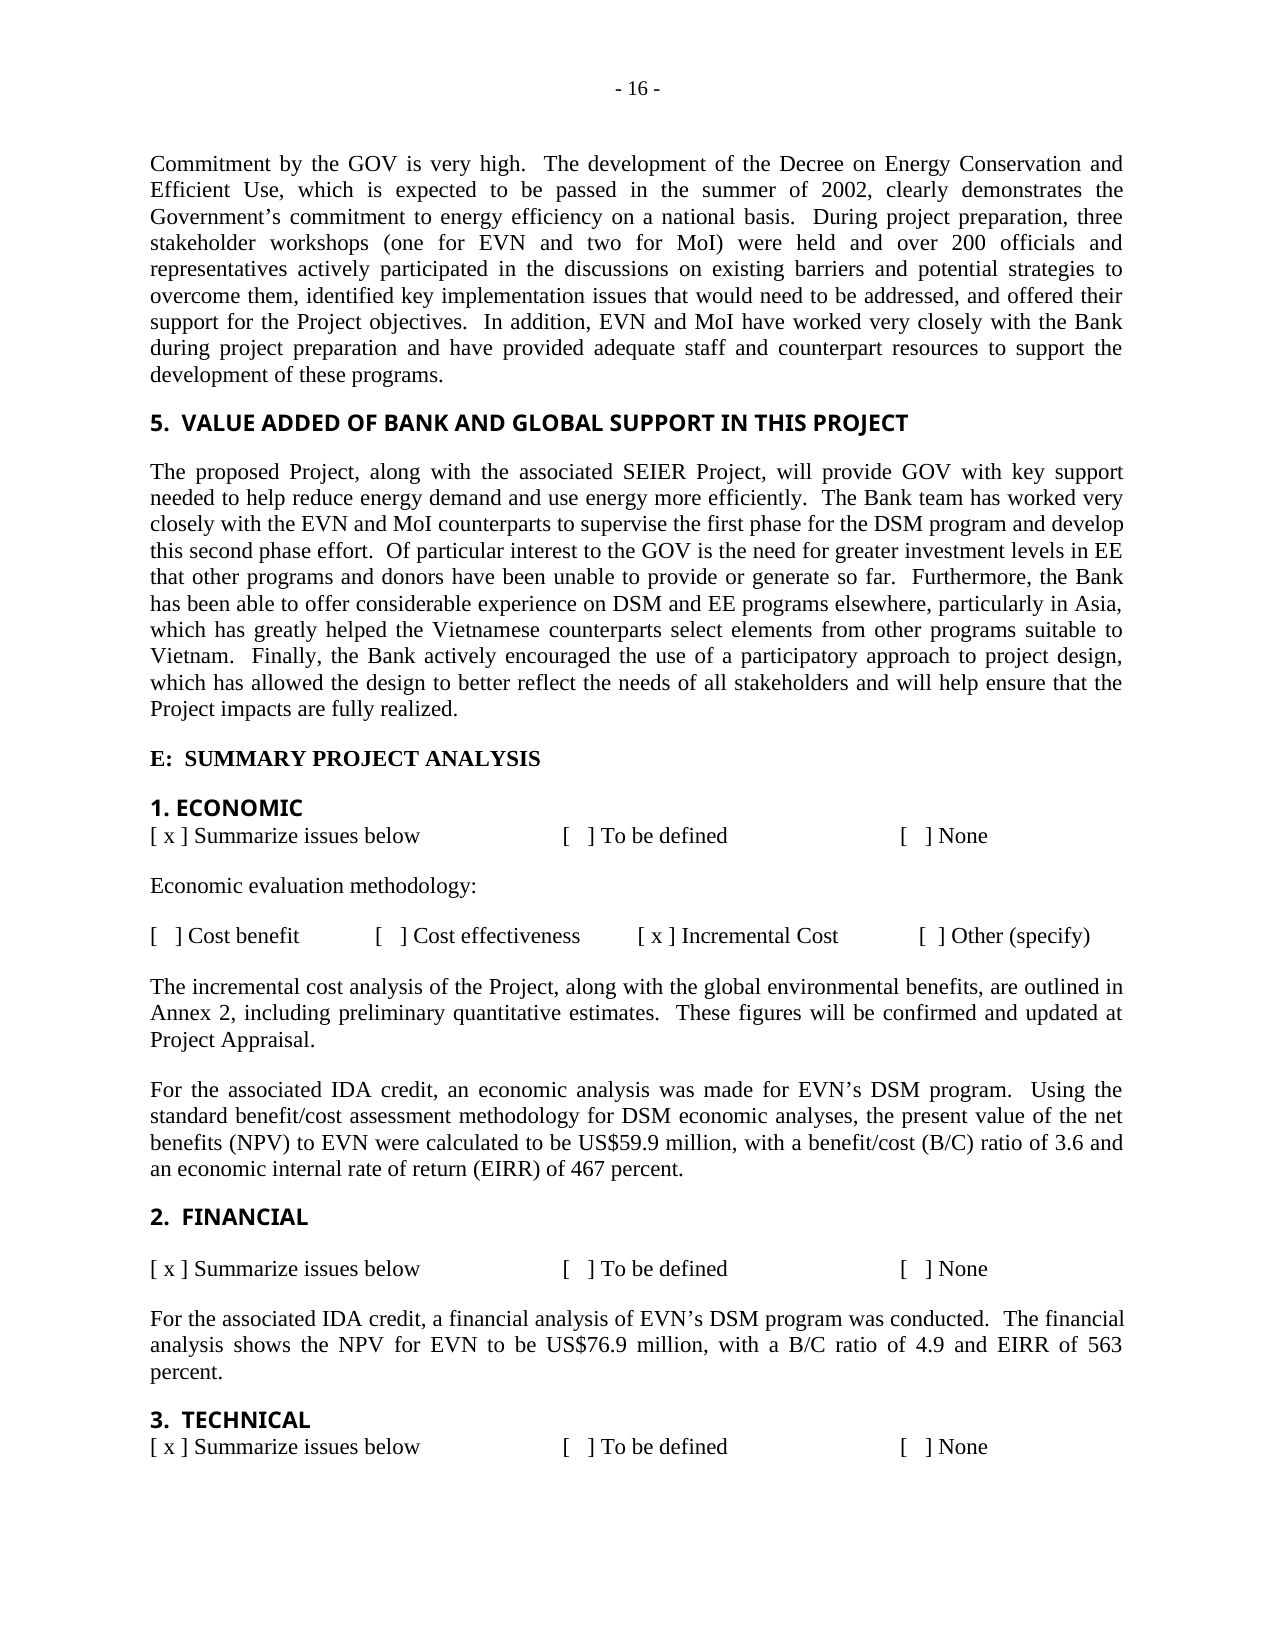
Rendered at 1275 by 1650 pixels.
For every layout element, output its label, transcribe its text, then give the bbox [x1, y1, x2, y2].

subtitle 2. Financial [150, 1206, 1125, 1231]
subtitle 1. Economic [150, 797, 1125, 822]
text [ x ] Summarize issues below [ ] To be defined [ ] None [150, 1255, 1125, 1281]
text The proposed Project, along with the associated SEIER Project, will provide GOV with key support needed to help reduce energy demand and use energy more efficiently. The Bank team has worked very closely with the EVN and MoI counterparts to supervise the first phase for the DSM program and develop this second phase effort. Of particular interest to the GOV is the need for greater investment levels in EE that other programs and donors have been unable to provide or generate so far. Furthermore, the Bank has been able to offer considerable experience on DSM and EE programs elsewhere, particularly in Asia, which has greatly helped the Vietnamese counterparts select elements from other programs suitable to Vietnam. Finally, the Bank actively encouraged the use of a participatory approach to project design, which has allowed the design to better reflect the needs of all stakeholders and will help ensure that the Project impacts are fully realized. [150, 458, 1125, 721]
subtitle E: Summary Project Analysis [150, 745, 1125, 772]
text [ x ] Summarize issues below [ ] To be defined [ ] None [150, 1433, 1125, 1459]
text Economic evaluation methodology: [150, 872, 1125, 898]
text For the associated IDA credit, a financial analysis of EVN’s DSM program was conducted. The financial analysis shows the NPV for EVN to be US$76.9 million, with a B/C ratio of 4.9 and EIRR of 563 percent. [150, 1305, 1125, 1384]
text [ x ] Summarize issues below [ ] To be defined [ ] None [150, 822, 1125, 848]
text [ ] Cost benefit [ ] Cost effectiveness [ x ] Incremental Cost [ ] Other (specify) [150, 923, 1125, 949]
subtitle 5. Value added of Bank and Global support in this project [150, 411, 1125, 436]
text Commitment by the GOV is very high. The development of the Decree on Energy Conservation and Efficient Use, which is expected to be passed in the summer of 2002, clearly demonstrates the Government’s commitment to energy efficiency on a national basis. During project preparation, three stakeholder workshops (one for EVN and two for MoI) were held and over 200 officials and representatives actively participated in the discussions on existing barriers and potential strategies to overcome them, identified key implementation issues that would need to be addressed, and offered their support for the Project objectives. In addition, EVN and MoI have worked very closely with the Bank during project preparation and have provided adequate staff and counterpart resources to support the development of these programs. [150, 150, 1125, 387]
subtitle 3. Technical [150, 1408, 1125, 1433]
text The incremental cost analysis of the Project, along with the global environmental benefits, are outlined in Annex 2, including preliminary quantitative estimates. These figures will be confirmed and updated at Project Appraisal. [150, 973, 1125, 1052]
text For the associated IDA credit, an economic analysis was made for EVN’s DSM program. Using the standard benefit/cost assessment methodology for DSM economic analyses, the present value of the net benefits (NPV) to EVN were calculated to be US$59.9 million, with a benefit/cost (B/C) ratio of 3.6 and an economic internal rate of return (EIRR) of 467 percent. [150, 1076, 1125, 1182]
